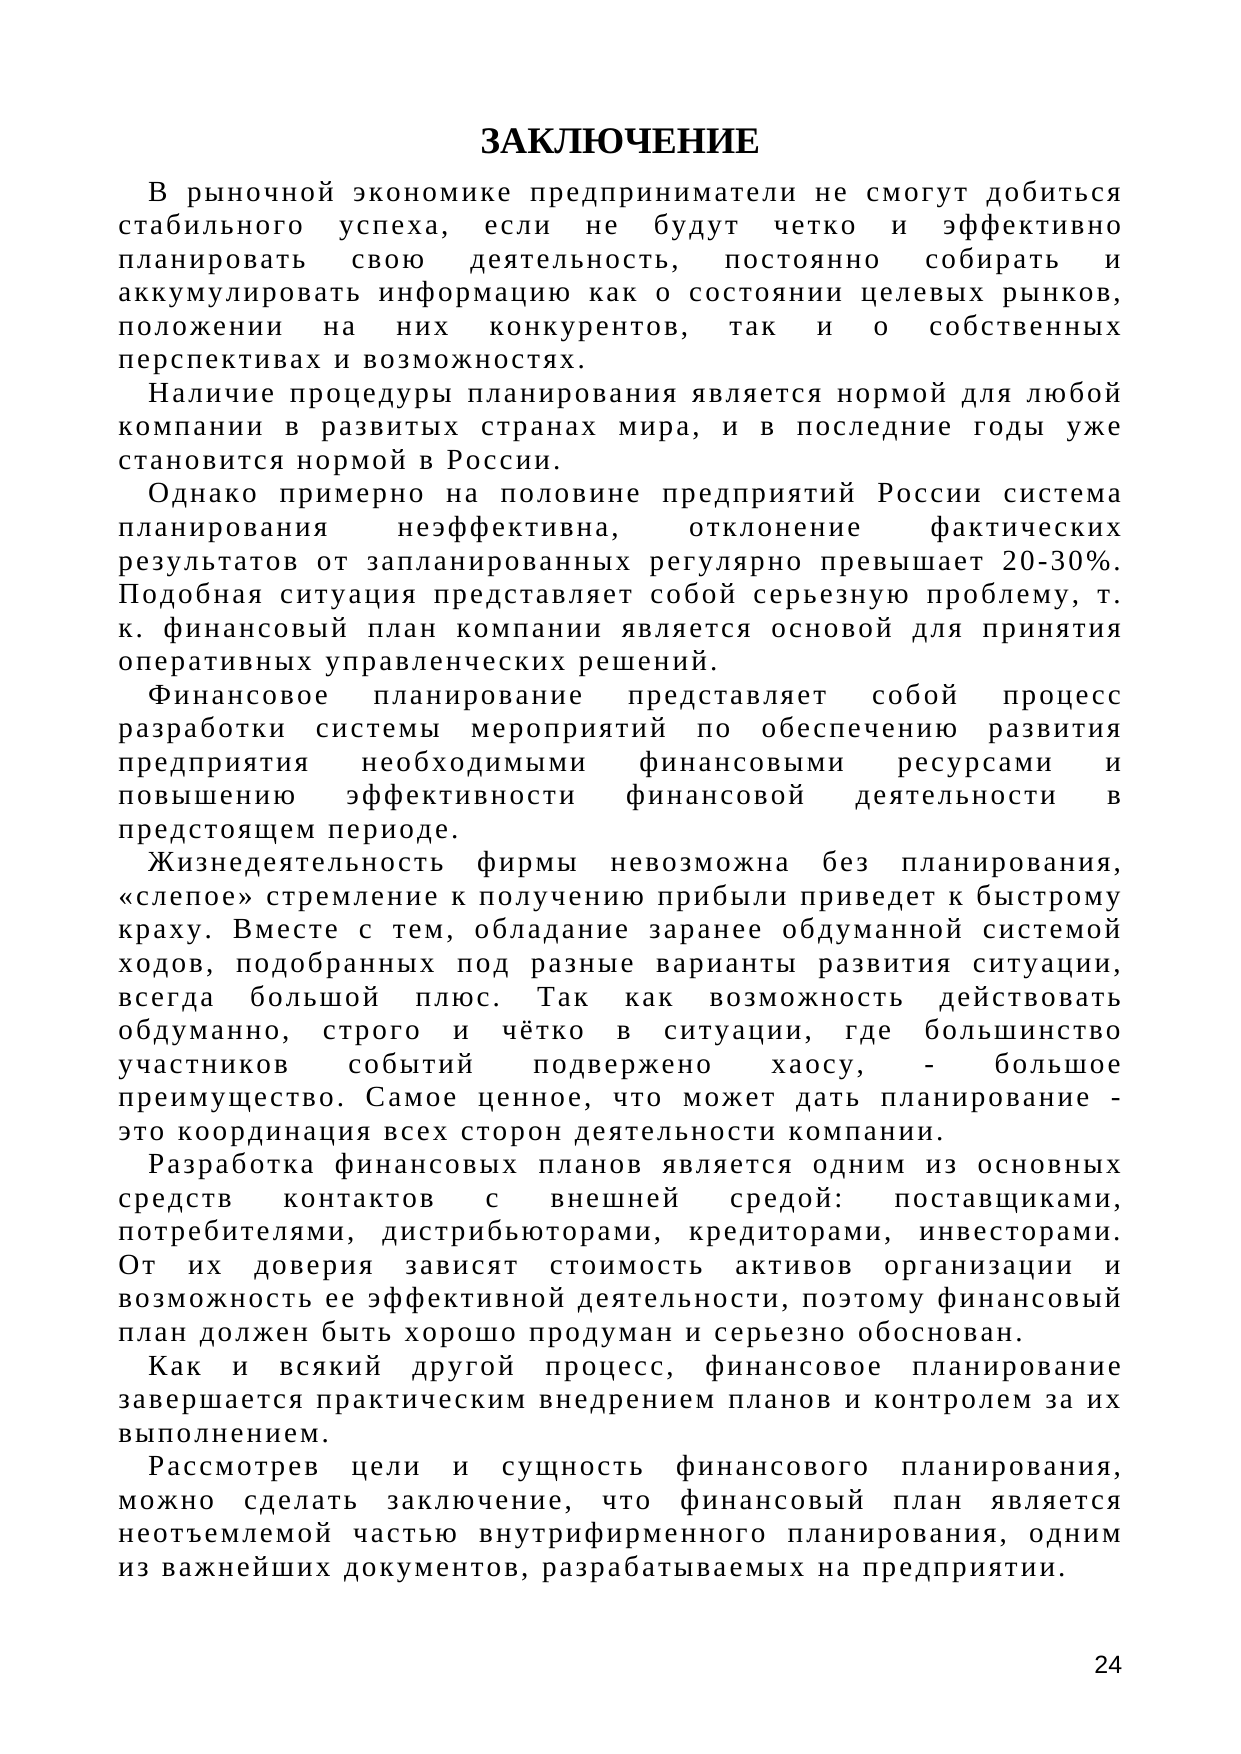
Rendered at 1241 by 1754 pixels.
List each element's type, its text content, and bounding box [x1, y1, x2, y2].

text Жизнедеятельность фирмы невозможна без планирования, «слепое» стремление к получению прибыли приведет к быстрому краху. Вместе с тем, обладание заранее обдуманной системой ходов, подобранных под разные варианты развития ситуации, всегда большой плюс. Так как возможность действовать обдуманно, строго и чётко в ситуации, где большинство участников событий подвержено хаосу, - большое преимущество. Самое ценное, что может дать планирование - это координация всех сторон деятельности компании. [118, 844, 1122, 1146]
subtitle ЗАКЛЮЧЕНИЕ [118, 118, 1122, 161]
text Наличие процедуры планирования является нормой для любой компании в развитых странах мира, и в последние годы уже становится нормой в России. [118, 375, 1122, 476]
text Однако примерно на половине предприятий России система планирования неэффективна, отклонение фактических результатов от запланированных регулярно превышает 20-30%. Подобная ситуация представляет собой серьезную проблему, т. к. финансовый план компании является основой для принятия оперативных управленческих решений. [118, 476, 1122, 677]
text Рассмотрев цели и сущность финансового планирования, можно сделать заключение, что финансовый план является неотъемлемой частью внутрифирменного планирования, одним из важнейших документов, разрабатываемых на предприятии. [118, 1448, 1122, 1582]
text В рыночной экономике предприниматели не смогут добиться стабильного успеха, если не будут четко и эффективно планировать свою деятельность, постоянно собирать и аккумулировать информацию как о состоянии целевых рынков, положении на них конкурентов, так и о собственных перспективах и возможностях. [118, 174, 1122, 375]
text Разработка финансовых планов является одним из основных средств контактов с внешней средой: поставщиками, потребителями, дистрибьюторами, кредиторами, инвесторами. От их доверия зависят стоимость активов организации и возможность ее эффективной деятельности, поэтому финансовый план должен быть хорошо продуман и серьезно обоснован. [118, 1146, 1122, 1348]
text Как и всякий другой процесс, финансовое планирование завершается практическим внедрением планов и контролем за их выполнением. [118, 1348, 1122, 1448]
text Финансовое планирование представляет собой процесс разработки системы мероприятий по обеспечению развития предприятия необходимыми финансовыми ресурсами и повышению эффективности финансовой деятельности в предстоящем периоде. [118, 677, 1122, 844]
